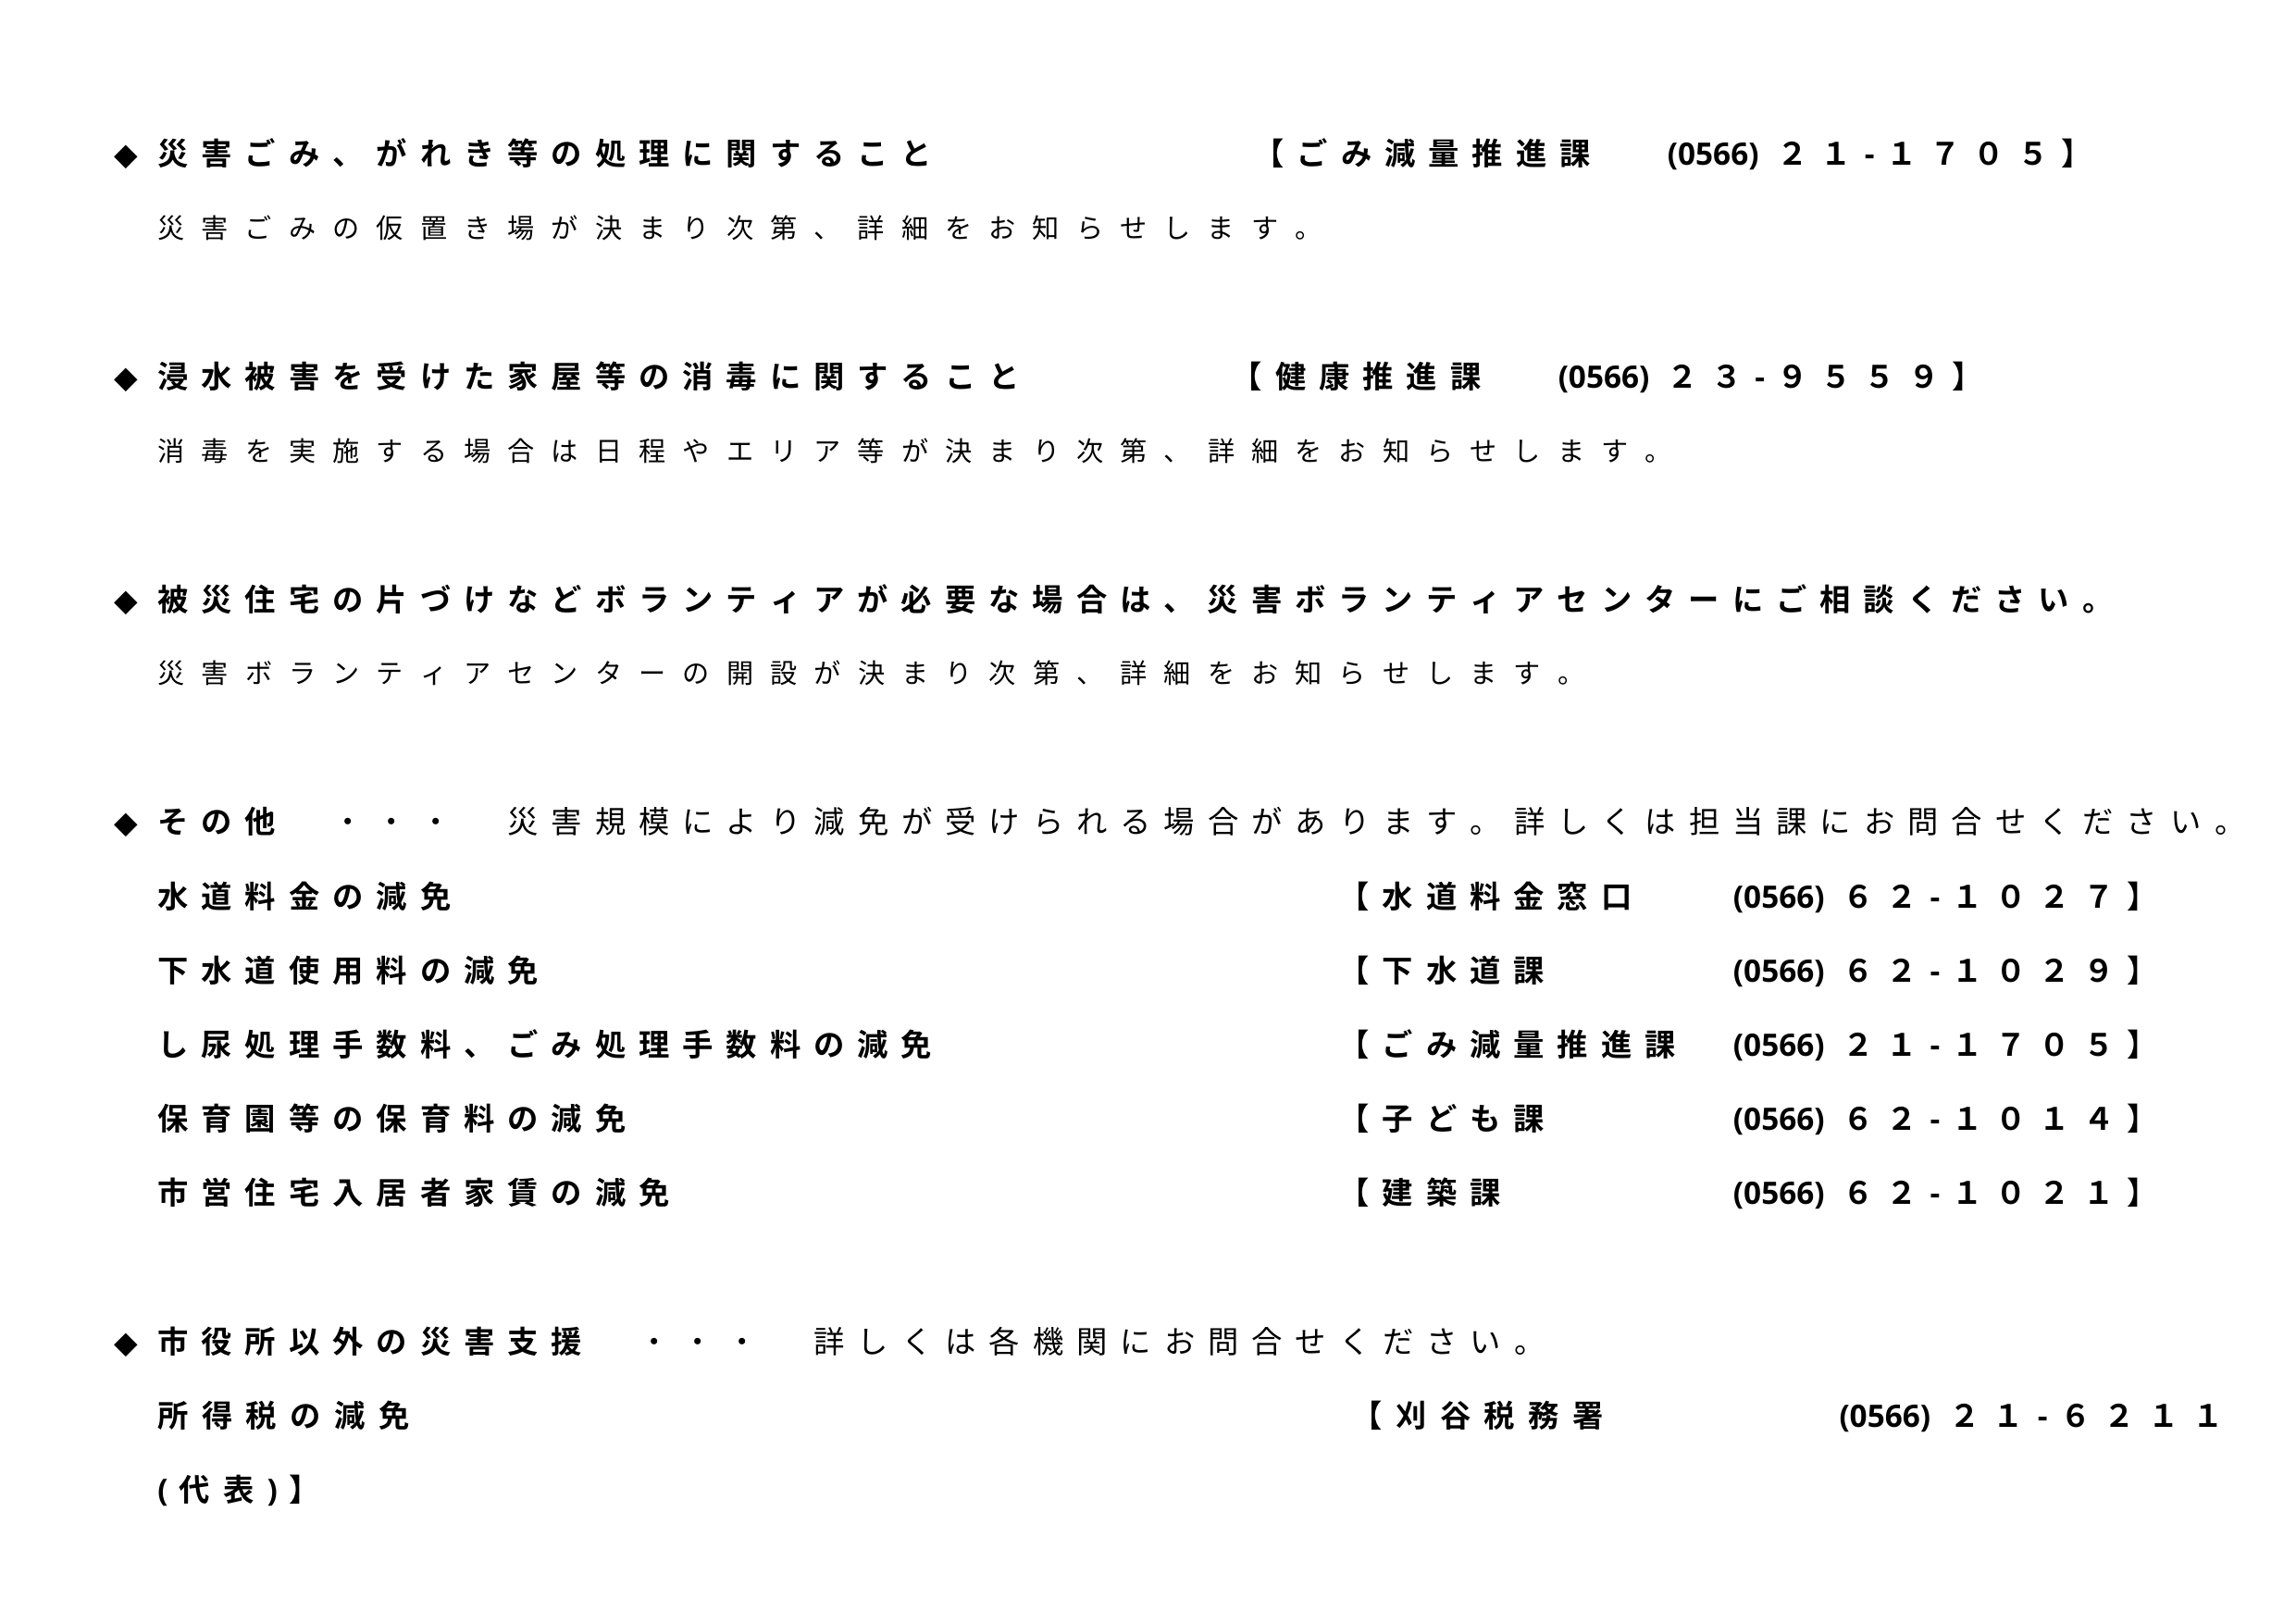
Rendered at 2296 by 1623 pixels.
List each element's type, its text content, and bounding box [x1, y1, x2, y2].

text 所得税の減免 【刈谷税務署 (0566)２１-６２１１(代表)】 [154, 1377, 2236, 1525]
text 災害ボランティアセンターの開設が決まり次第、詳細をお知らせします。 [154, 635, 2236, 709]
text 消毒を実施する場合は日程やエリア等が決まり次第、詳細をお知らせします。 [154, 412, 2236, 487]
text 水道料金の減免 【水道料金窓口 (0566)６２-１０２７】 [154, 858, 2236, 932]
list 浸水被害を受けた家屋等の消毒に関すること 【健康推進課 (0566)２３-９５５９】 [114, 338, 2236, 412]
list 被災住宅の片づけなどボランティアが必要な場合は、災害ボランティアセンターにご相談ください。 [114, 561, 2236, 635]
text 下水道使用料の減免 【下水道課 (0566)６２-１０２９】 [154, 932, 2236, 1006]
list 市役所以外の災害支援 ・・・ 詳しくは各機関にお問合せください。 [114, 1303, 2236, 1377]
text 災害ごみの仮置き場が決まり次第、詳細をお知らせします。 [154, 190, 2236, 264]
list その他 ・・・ 災害規模により減免が受けられる場合があります。詳しくは担当課にお問合せください。 [114, 783, 2236, 858]
text 市営住宅入居者家賃の減免 【建築課 (0566)６２-１０２１】 [154, 1154, 2236, 1229]
text し尿処理手数料、ごみ処理手数料の減免 【ごみ減量推進課 (0566)２１-１７０５】 [154, 1006, 2236, 1080]
list 災害ごみ、がれき等の処理に関すること 【ごみ減量推進課 (0566)２１-１７０５】 [114, 115, 2236, 190]
text 保育園等の保育料の減免 【子ども課 (0566)６２-１０１４】 [154, 1080, 2236, 1154]
